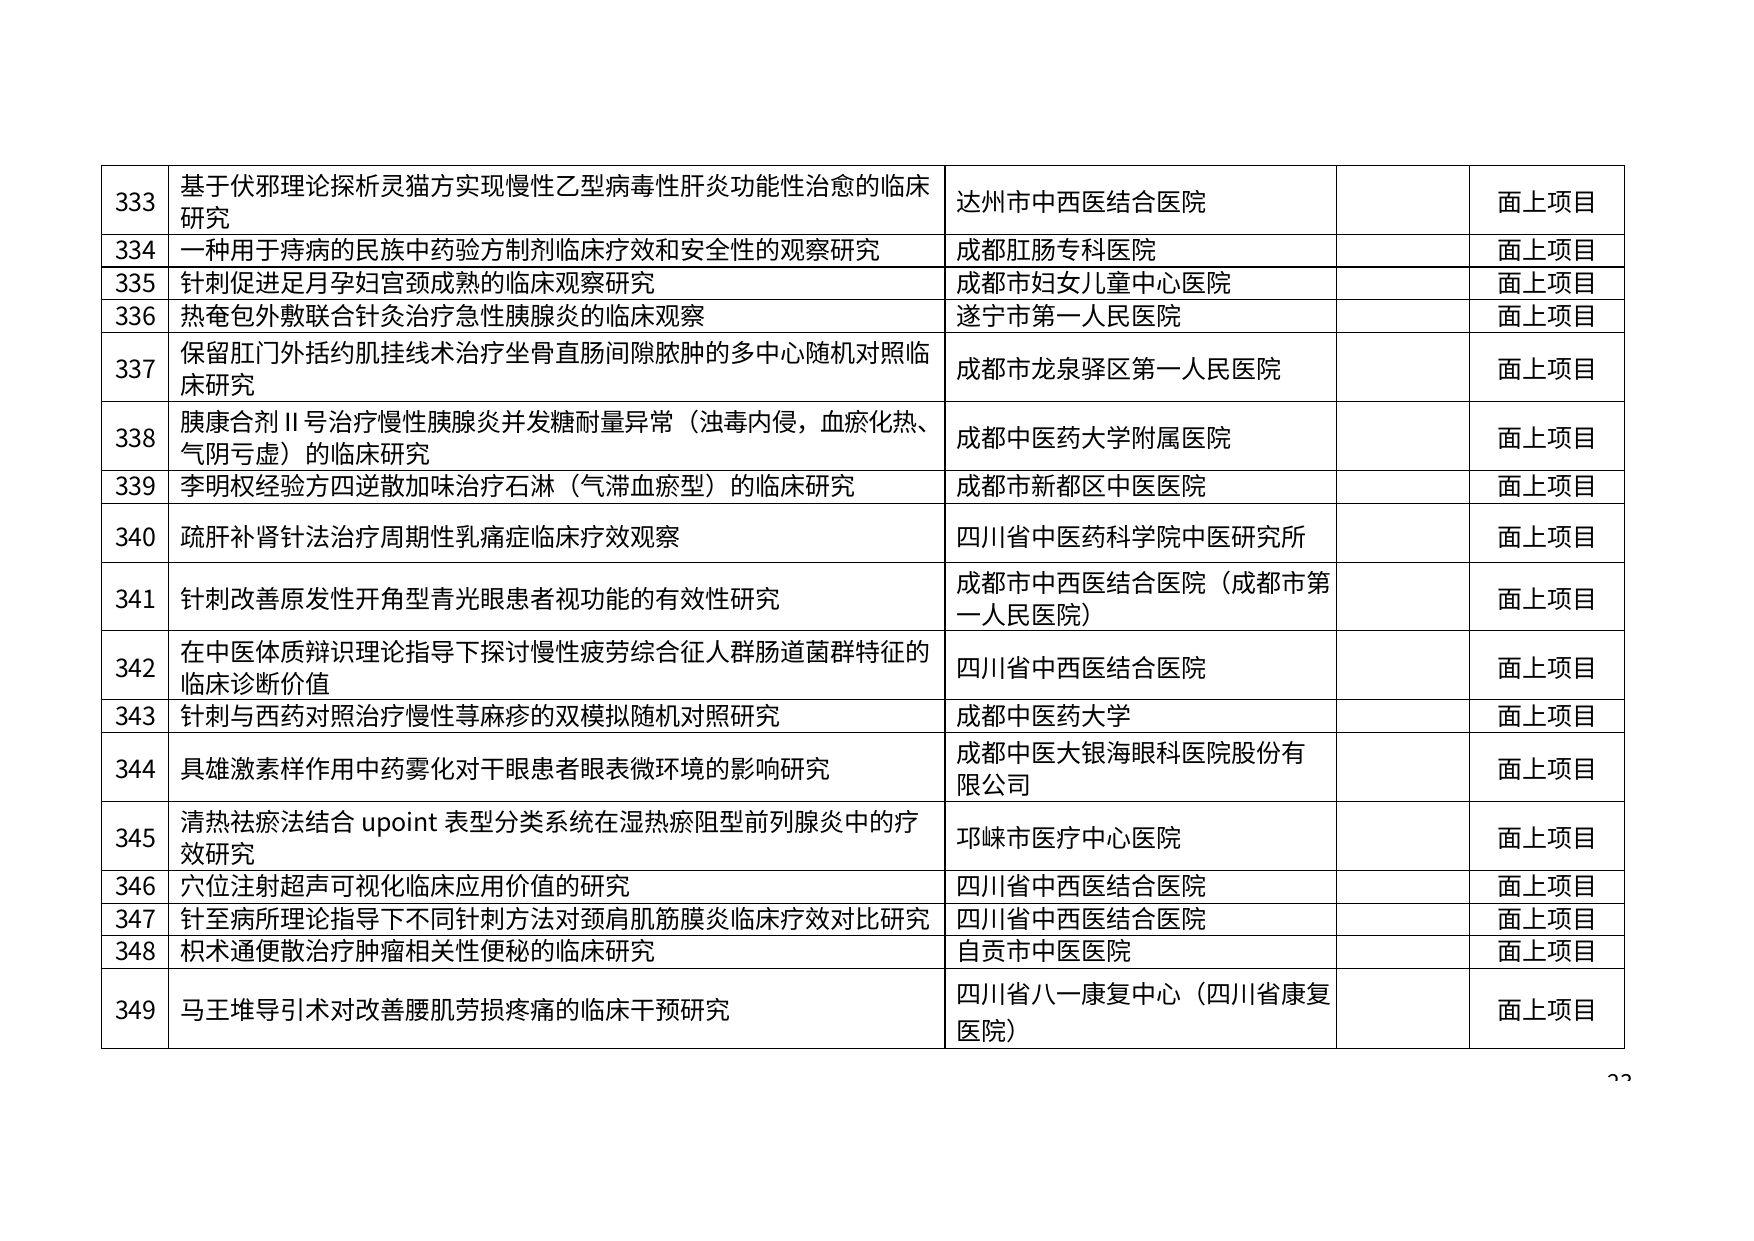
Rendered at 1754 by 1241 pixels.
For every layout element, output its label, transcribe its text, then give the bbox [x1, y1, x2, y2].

table_cell 穴位注射超声可视化临床应用价值的研究 [169, 871, 944, 902]
table_cell 面上项目 [1470, 268, 1624, 299]
table_cell 343 [102, 700, 168, 732]
table_cell 自贡市中医医院 [946, 936, 1336, 968]
table_cell 335 [102, 268, 168, 299]
table_cell 面上项目 [1470, 631, 1624, 699]
table_cell 347 [102, 904, 168, 935]
table_cell 四川省中西医结合医院 [946, 631, 1336, 699]
table_cell [1337, 235, 1469, 266]
table_cell [1337, 268, 1469, 299]
table_cell 四川省中西医结合医院 [946, 904, 1336, 935]
table_header 达州市中西医结合医院 [946, 166, 1336, 234]
table_cell 340 [102, 504, 168, 562]
table_cell 热奄包外敷联合针灸治疗急性胰腺炎的临床观察 [169, 300, 944, 332]
table_cell 马王堆导引术对改善腰肌劳损疼痛的临床干预研究 [169, 969, 944, 1047]
table_cell 面上项目 [1470, 504, 1624, 562]
table_cell 面上项目 [1470, 333, 1624, 401]
table_cell [1337, 871, 1469, 902]
table_cell 成都市新都区中医医院 [946, 471, 1336, 502]
table_cell 成都中医药大学 [946, 700, 1336, 732]
table_cell 面上项目 [1470, 235, 1624, 266]
table_cell [1337, 333, 1469, 401]
table_cell 342 [102, 631, 168, 699]
table_cell 334 [102, 235, 168, 266]
table_cell 遂宁市第一人民医院 [946, 300, 1336, 332]
table_cell 在中医体质辩识理论指导下探讨慢性疲劳综合征人群肠道菌群特征的 临床诊断价值 [169, 631, 944, 699]
table_cell [1337, 700, 1469, 732]
table_cell 成都市妇女儿童中心医院 [946, 268, 1336, 299]
table_cell 清热祛瘀法结合 upoint 表型分类系统在湿热瘀阻型前列腺炎中的疗 效研究 [169, 802, 944, 869]
table_cell [1337, 402, 1469, 469]
table_cell 保留肛门外括约肌挂线术治疗坐骨直肠间隙脓肿的多中心随机对照临 床研究 [169, 333, 944, 401]
table_cell 成都市中西医结合医院（成都市第 一人民医院） [946, 563, 1336, 630]
table_cell [1337, 504, 1469, 562]
table_cell 面上项目 [1470, 471, 1624, 502]
table_cell [1337, 936, 1469, 968]
table_cell 面上项目 [1470, 402, 1624, 469]
table_cell 针刺促进足月孕妇宫颈成熟的临床观察研究 [169, 268, 944, 299]
table_cell 成都中医药大学附属医院 [946, 402, 1336, 469]
table_cell 枳术通便散治疗肿瘤相关性便秘的临床研究 [169, 936, 944, 968]
table_cell 疏肝补肾针法治疗周期性乳痛症临床疗效观察 [169, 504, 944, 562]
table_header [1337, 166, 1469, 234]
table_cell 具雄激素样作用中药雾化对干眼患者眼表微环境的影响研究 [169, 733, 944, 801]
table_cell 338 [102, 402, 168, 469]
table_cell [1337, 300, 1469, 332]
table_cell [1337, 904, 1469, 935]
table_cell 四川省中医药科学院中医研究所 [946, 504, 1336, 562]
table_cell 四川省中西医结合医院 [946, 871, 1336, 902]
table_cell 341 [102, 563, 168, 630]
table_cell 邛崃市医疗中心医院 [946, 802, 1336, 869]
table_header 333 [102, 166, 168, 234]
table_cell 面上项目 [1470, 802, 1624, 869]
table_header 基于伏邪理论探析灵猫方实现慢性乙型病毒性肝炎功能性治愈的临床 研究 [169, 166, 944, 234]
table_cell 四川省八一康复中心（四川省康复医院） [946, 969, 1336, 1047]
table_cell 成都中医大银海眼科医院股份有 限公司 [946, 733, 1336, 801]
table_cell 348 [102, 936, 168, 968]
table_cell [1337, 471, 1469, 502]
table_cell 针刺与西药对照治疗慢性荨麻疹的双模拟随机对照研究 [169, 700, 944, 732]
table_cell 成都肛肠专科医院 [946, 235, 1336, 266]
table_cell 成都市龙泉驿区第一人民医院 [946, 333, 1336, 401]
table_cell 339 [102, 471, 168, 502]
table_cell 346 [102, 871, 168, 902]
table_cell 面上项目 [1470, 300, 1624, 332]
table_header 面上项目 [1470, 166, 1624, 234]
table_cell 349 [102, 969, 168, 1047]
table_cell [1337, 631, 1469, 699]
table_cell 337 [102, 333, 168, 401]
table_cell 面上项目 [1470, 871, 1624, 902]
table_cell [1337, 563, 1469, 630]
table_cell 面上项目 [1470, 936, 1624, 968]
table_cell [1337, 802, 1469, 869]
table_cell 面上项目 [1470, 733, 1624, 801]
table_cell [1337, 733, 1469, 801]
table_cell 面上项目 [1470, 969, 1624, 1047]
table_cell 针至病所理论指导下不同针刺方法对颈肩肌筋膜炎临床疗效对比研究 [169, 904, 944, 935]
table_cell 344 [102, 733, 168, 801]
table_cell 面上项目 [1470, 563, 1624, 630]
table_cell 李明权经验方四逆散加味治疗石淋（气滞血瘀型）的临床研究 [169, 471, 944, 502]
table_cell 336 [102, 300, 168, 332]
table_cell 一种用于痔病的民族中药验方制剂临床疗效和安全性的观察研究 [169, 235, 944, 266]
table_cell 345 [102, 802, 168, 869]
table_cell 面上项目 [1470, 700, 1624, 732]
table_cell 面上项目 [1470, 904, 1624, 935]
table_cell [1337, 969, 1469, 1047]
table_cell 针刺改善原发性开角型青光眼患者视功能的有效性研究 [169, 563, 944, 630]
table_cell 胰康合剂Ⅱ号治疗慢性胰腺炎并发糖耐量异常（浊毒内侵，血瘀化热、 气阴亏虚）的临床研究 [169, 402, 944, 469]
